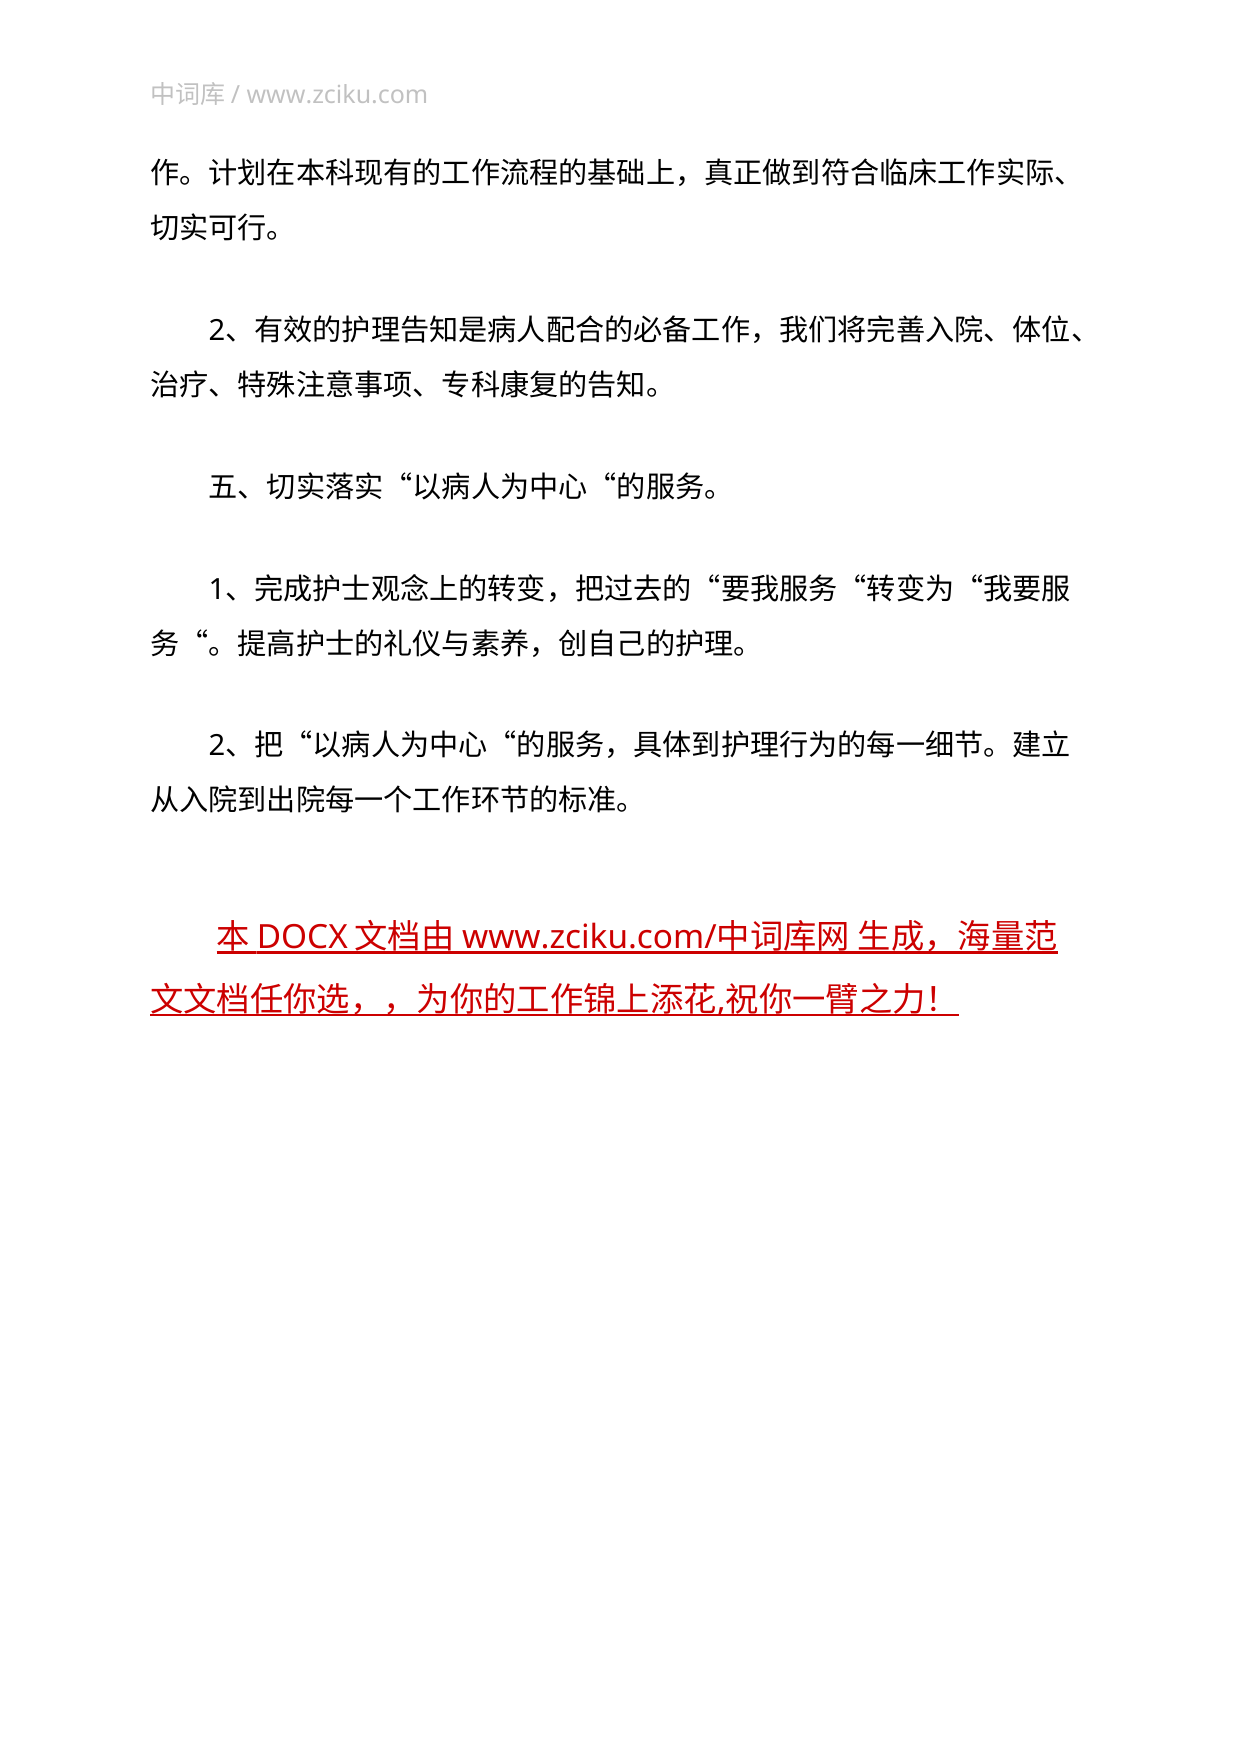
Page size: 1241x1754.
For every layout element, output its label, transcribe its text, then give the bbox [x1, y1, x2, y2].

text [150, 150, 1090, 247]
text 五、切实落实“以病人为中心“的服务。 [150, 463, 1090, 506]
text 本DOCX文档由 www.zciku.com/中词库网 生成，海量范文文档任你选，，为你的工作锦上添花,祝你一臂之力！ [150, 910, 1090, 1021]
text 1、完成护士观念上的转变，把过去的“要我服务“转变为“我要服务“。提高护士的礼仪与素养，创自己的护理。 [150, 565, 1090, 662]
text 2、把“以病人为中心“的服务，具体到护理行为的每一细节。建立从入院到出院每一个工作环节的标准。 [150, 722, 1090, 819]
text 2、有效的护理告知是病人配合的必备工作，我们将完善入院、体位、治疗、特殊注意事项、专科康复的告知。 [150, 307, 1090, 404]
